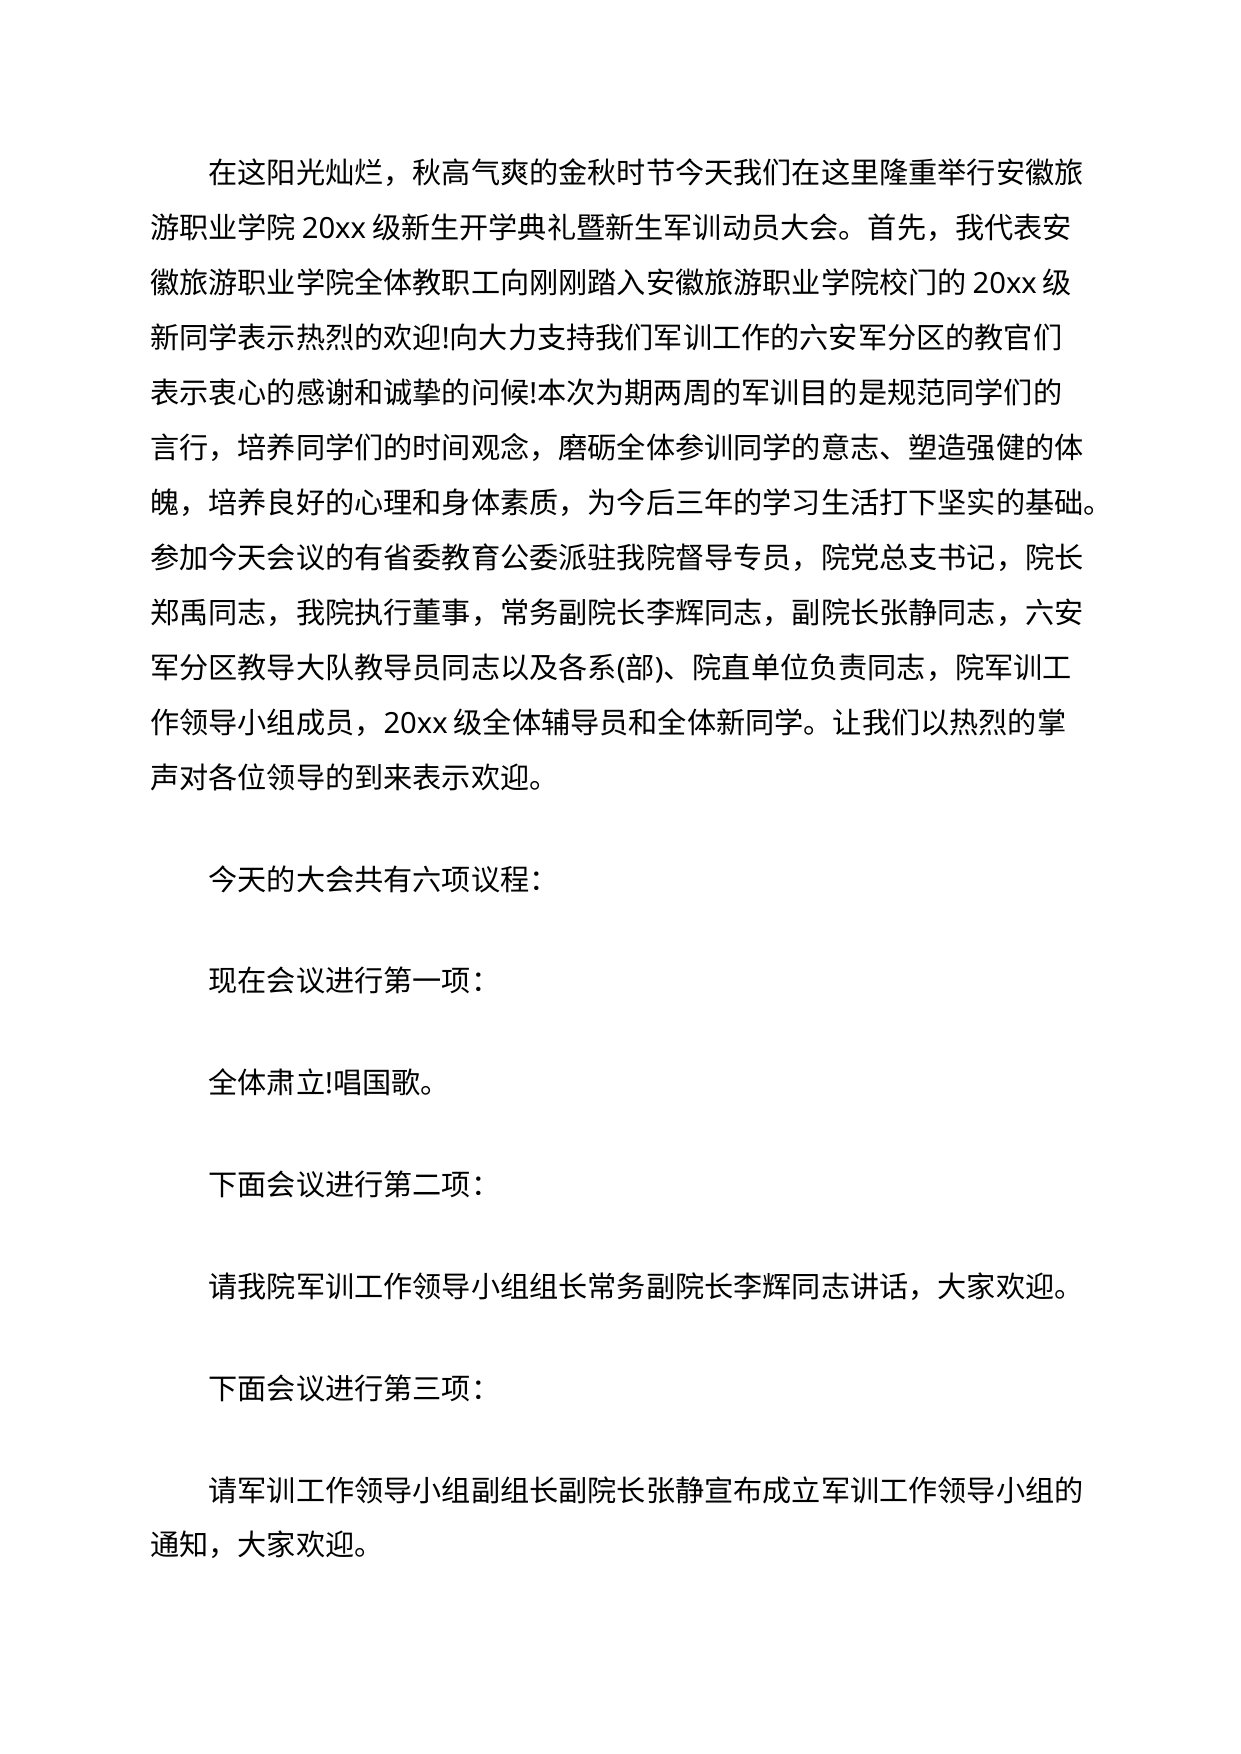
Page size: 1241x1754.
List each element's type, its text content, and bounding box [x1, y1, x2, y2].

text 下面会议进行第二项： [150, 1162, 1090, 1204]
text 下面会议进行第三项： [150, 1365, 1090, 1408]
text 在这阳光灿烂，秋高气爽的金秋时节今天我们在这里隆重举行安徽旅游职业学院20xx级新生开学典礼暨新生军训动员大会。首先，我代表安徽旅游职业学院全体教职工向刚刚踏入安徽旅游职业学院校门的20xx级新同学表示热烈的欢迎!向大力支持我们军训工作的六安军分区的教官们表示衷心的感谢和诚挚的问候!本次为期两周的军训目的是规范同学们的言行，培养同学们的时间观念，磨砺全体参训同学的意志、塑造强健的体魄，培养良好的心理和身体素质，为今后三年的学习生活打下坚实的基础。参加今天会议的有省委教育公委派驻我院督导专员，院党总支书记，院长郑禹同志，我院执行董事，常务副院长李辉同志，副院长张静同志，六安军分区教导大队教导员同志以及各系(部)、院直单位负责同志，院军训工作领导小组成员，20xx级全体辅导员和全体新同学。让我们以热烈的掌声对各位领导的到来表示欢迎。 [150, 150, 1090, 797]
text 全体肃立!唱国歌。 [150, 1060, 1090, 1102]
text 请我院军训工作领导小组组长常务副院长李辉同志讲话，大家欢迎。 [150, 1263, 1090, 1306]
text 请军训工作领导小组副组长副院长张静宣布成立军训工作领导小组的通知，大家欢迎。 [150, 1467, 1090, 1564]
text 今天的大会共有六项议程： [150, 856, 1090, 898]
text 现在会议进行第一项： [150, 958, 1090, 1000]
